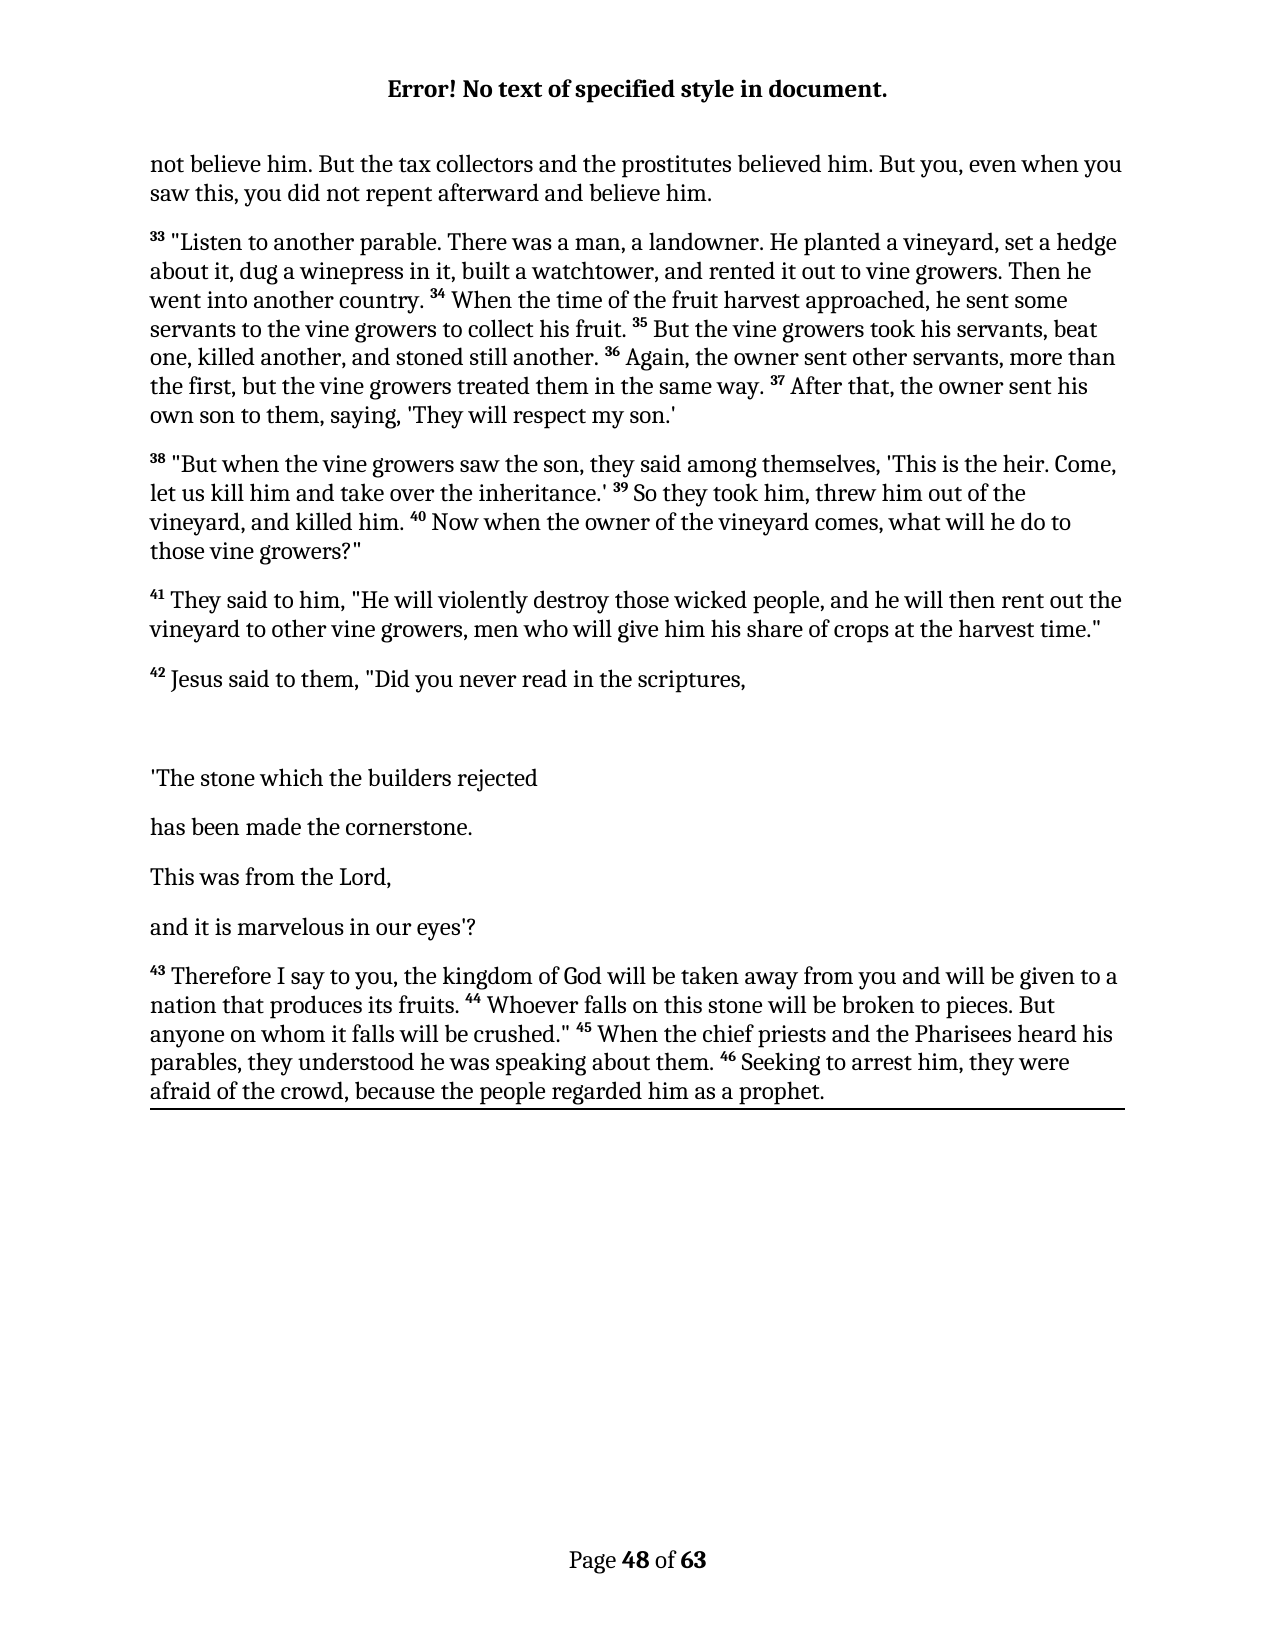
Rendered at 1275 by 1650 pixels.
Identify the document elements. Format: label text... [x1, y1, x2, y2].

text and it is marvelous in our eyes'? [150, 912, 1125, 941]
text 38 "But when the vine growers saw the son, they said among themselves, 'This is the heir. Come, let us kill him and take over the inheritance.' 39 So they took him, threw him out of the vineyard, and killed him. 40 Now when the owner of the vineyard comes, what will he do to those vine growers?" [150, 450, 1125, 565]
text 42 Jesus said to them, "Did you never read in the scriptures, [150, 664, 1125, 693]
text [150, 150, 1125, 207]
text 43 Therefore I say to you, the kingdom of God will be taken away from you and will be given to a nation that produces its fruits. 44 Whoever falls on this stone will be broken to pieces. But anyone on whom it falls will be crushed." 45 When the chief priests and the Pharisees heard his parables, they understood he was speaking about them. 46 Seeking to arrest him, they were afraid of the crowd, because the people regarded him as a prophet. [150, 962, 1125, 1108]
text 33 "Listen to another parable. There was a man, a landowner. He planted a vineyard, set a hedge about it, dug a winepress in it, built a watchtower, and rented it out to vine growers. Then he went into another country. 34 When the time of the fruit harvest approached, he sent some servants to the vine growers to collect his fruit. 35 But the vine growers took his servants, beat one, killed another, and stoned still another. 36 Again, the owner sent other servants, more than the first, but the vine growers treated them in the same way. 37 After that, the owner sent his own son to them, saying, 'They will respect my son.' [150, 228, 1125, 429]
text This was from the Lord, [150, 863, 1125, 892]
text 41 They said to him, "He will violently destroy those wicked people, and he will then rent out the vineyard to other vine growers, men who will give him his share of crops at the harvest time." [150, 586, 1125, 644]
text has been made the cornerstone. [150, 813, 1125, 842]
text 'The stone which the builders rejected [150, 764, 1125, 792]
